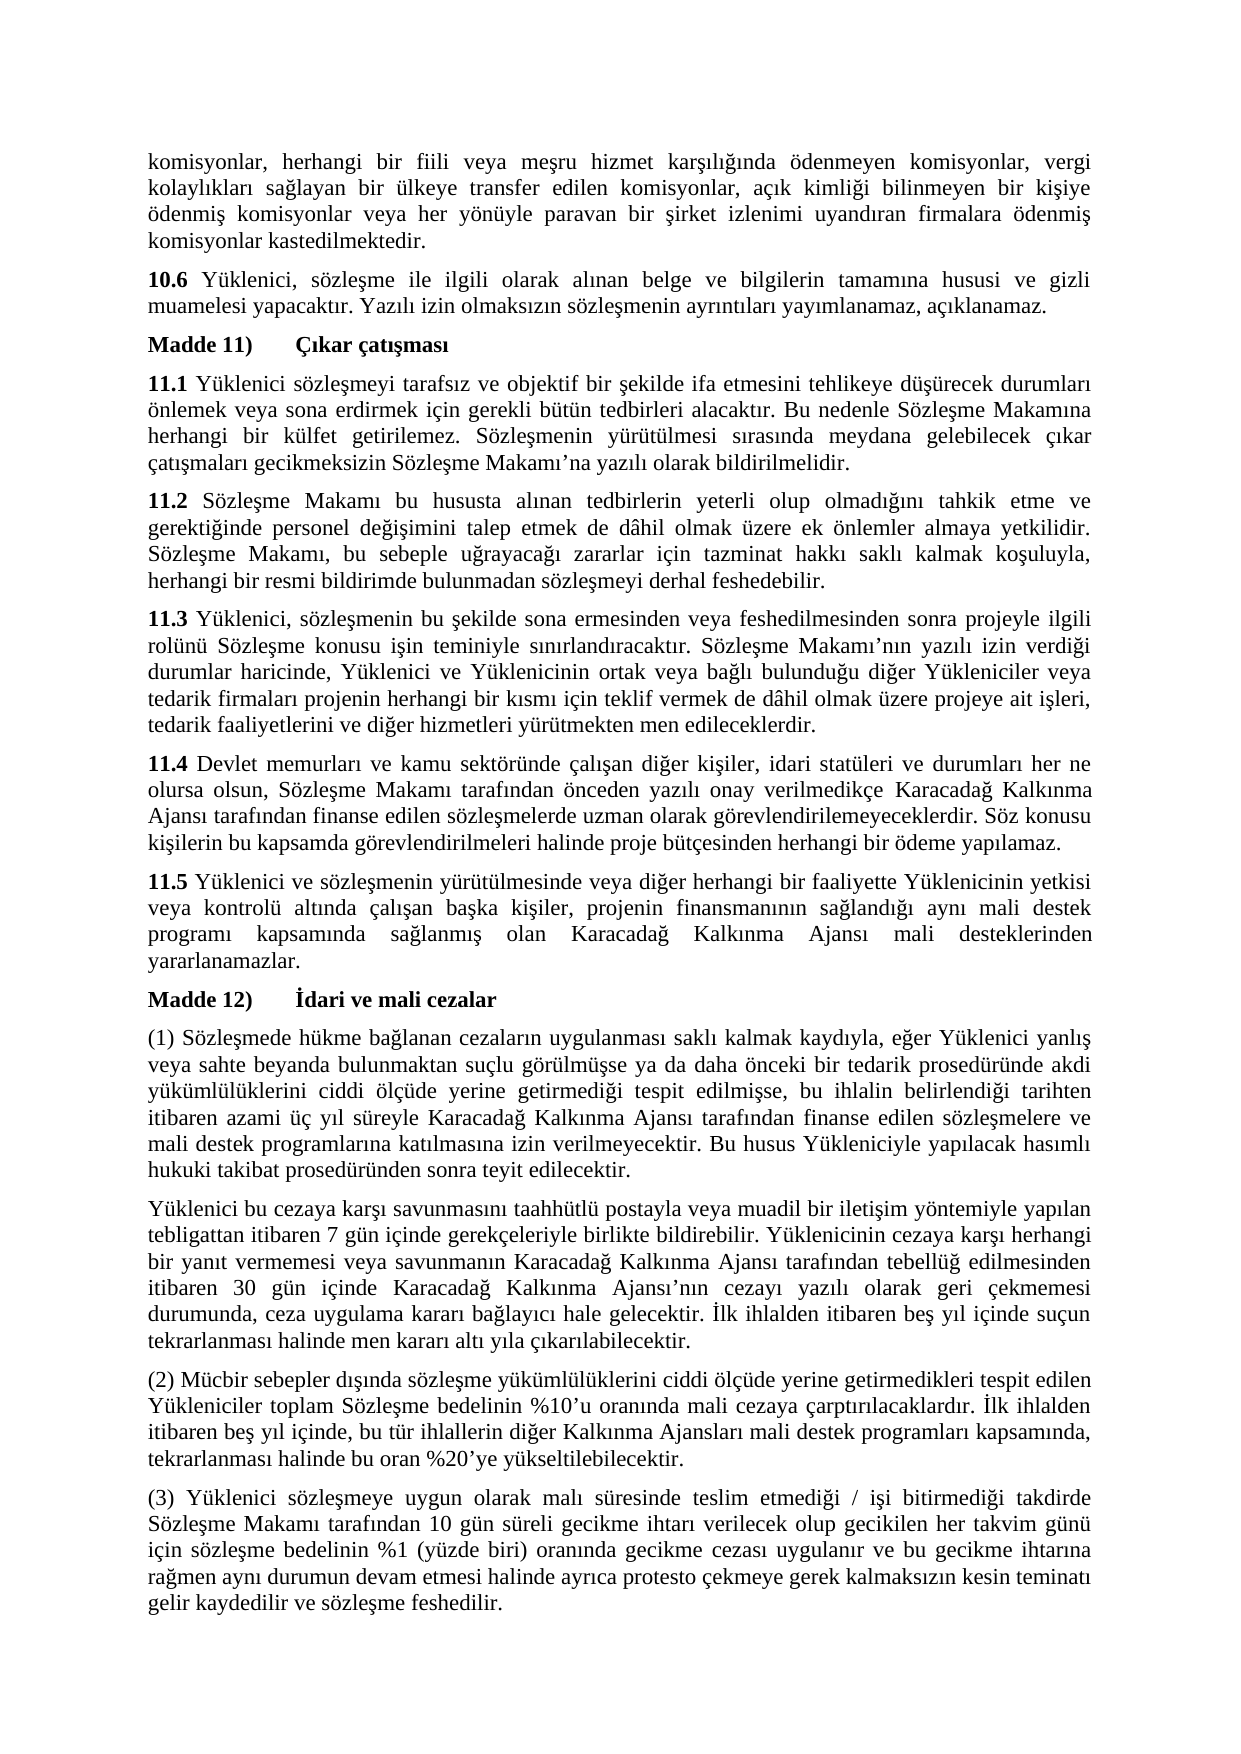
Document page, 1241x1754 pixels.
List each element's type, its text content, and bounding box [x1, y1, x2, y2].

list İdari ve mali cezalar [148, 986, 1093, 1012]
text 11.3 Yüklenici, sözleşmenin bu şekilde sona ermesinden veya feshedilmesinden sonra projeyle ilgili rolünü Sözleşme konusu işin teminiyle sınırlandıracaktır. Sözleşme Makamı’nın yazılı izin verdiği durumlar haricinde, Yüklenici ve Yüklenicinin ortak veya bağlı bulunduğu diğer Yükleniciler veya tedarik firmaları projenin herhangi bir kısmı için teklif vermek de dâhil olmak üzere projeye ait işleri, tedarik faaliyetlerini ve diğer hizmetleri yürütmekten men edileceklerdir. [148, 606, 1093, 737]
text 10.6 Yüklenici, sözleşme ile ilgili olarak alınan belge ve bilgilerin tamamına hususi ve gizli muamelesi yapacaktır. Yazılı izin olmaksızın sözleşmenin ayrıntıları yayımlanamaz, açıklanamaz. [148, 266, 1093, 318]
text (3) Yüklenici sözleşmeye uygun olarak malı süresinde teslim etmediği / işi bitirmediği takdirde Sözleşme Makamı tarafından 10 gün süreli gecikme ihtarı verilecek olup gecikilen her takvim günü için sözleşme bedelinin %1 (yüzde biri) oranında gecikme cezası uygulanır ve bu gecikme ihtarına rağmen aynı durumun devam etmesi halinde ayrıca protesto çekmeye gerek kalmaksızın kesin teminatı gelir kaydedilir ve sözleşme feshedilir. [148, 1484, 1093, 1615]
text 11.2 Sözleşme Makamı bu hususta alınan tedbirlerin yeterli olup olmadığını tahkik etme ve gerektiğinde personel değişimini talep etmek de dâhil olmak üzere ek önlemler almaya yetkilidir. Sözleşme Makamı, bu sebeple uğrayacağı zararlar için tazminat hakkı saklı kalmak koşuluyla, herhangi bir resmi bildirimde bulunmadan sözleşmeyi derhal feshedebilir. [148, 488, 1093, 593]
text (2) Mücbir sebepler dışında sözleşme yükümlülüklerini ciddi ölçüde yerine getirmedikleri tespit edilen Yükleniciler toplam Sözleşme bedelinin %10’u oranında mali cezaya çarptırılacaklardır. İlk ihlalden itibaren beş yıl içinde, bu tür ihlallerin diğer Kalkınma Ajansları mali destek programları kapsamında, tekrarlanması halinde bu oran %20’ye yükseltilebilecektir. [148, 1366, 1093, 1471]
text 11.4 Devlet memurları ve kamu sektöründe çalışan diğer kişiler, idari statüleri ve durumları her ne olursa olsun, Sözleşme Makamı tarafından önceden yazılı onay verilmedikçe Karacadağ Kalkınma Ajansı tarafından finanse edilen sözleşmelerde uzman olarak görevlendirilemeyeceklerdir. Söz konusu kişilerin bu kapsamda görevlendirilmeleri halinde proje bütçesinden herhangi bir ödeme yapılamaz. [148, 750, 1093, 855]
text Yüklenici bu cezaya karşı savunmasını taahhütlü postayla veya muadil bir iletişim yöntemiyle yapılan tebligattan itibaren 7 gün içinde gerekçeleriyle birlikte bildirebilir. Yüklenicinin cezaya karşı herhangi bir yanıt vermemesi veya savunmanın Karacadağ Kalkınma Ajansı tarafından tebellüğ edilmesinden itibaren 30 gün içinde Karacadağ Kalkınma Ajansı’nın cezayı yazılı olarak geri çekmemesi durumunda, ceza uygulama kararı bağlayıcı hale gelecektir. İlk ihlalden itibaren beş yıl içinde suçun tekrarlanması halinde men kararı altı yıla çıkarılabilecektir. [148, 1195, 1093, 1353]
text 11.5 Yüklenici ve sözleşmenin yürütülmesinde veya diğer herhangi bir faaliyette Yüklenicinin yetkisi veya kontrolü altında çalışan başka kişiler, projenin finansmanının sağlandığı aynı mali destek programı kapsamında sağlanmış olan Karacadağ Kalkınma Ajansı mali desteklerinden yararlanamazlar. [148, 868, 1093, 973]
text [148, 148, 1093, 253]
list Çıkar çatışması [148, 331, 1093, 357]
text 11.1 Yüklenici sözleşmeyi tarafsız ve objektif bir şekilde ifa etmesini tehlikeye düşürecek durumları önlemek veya sona erdirmek için gerekli bütün tedbirleri alacaktır. Bu nedenle Sözleşme Makamına herhangi bir külfet getirilemez. Sözleşmenin yürütülmesi sırasında meydana gelebilecek çıkar çatışmaları gecikmeksizin Sözleşme Makamı’na yazılı olarak bildirilmelidir. [148, 370, 1093, 475]
text (1) Sözleşmede hükme bağlanan cezaların uygulanması saklı kalmak kaydıyla, eğer Yüklenici yanlış veya sahte beyanda bulunmaktan suçlu görülmüşse ya da daha önceki bir tedarik prosedüründe akdi yükümlülüklerini ciddi ölçüde yerine getirmediği tespit edilmişse, bu ihlalin belirlendiği tarihten itibaren azami üç yıl süreyle Karacadağ Kalkınma Ajansı tarafından finanse edilen sözleşmelere ve mali destek programlarına katılmasına izin verilmeyecektir. Bu husus Yükleniciyle yapılacak hasımlı hukuki takibat prosedüründen sonra teyit edilecektir. [148, 1024, 1093, 1183]
